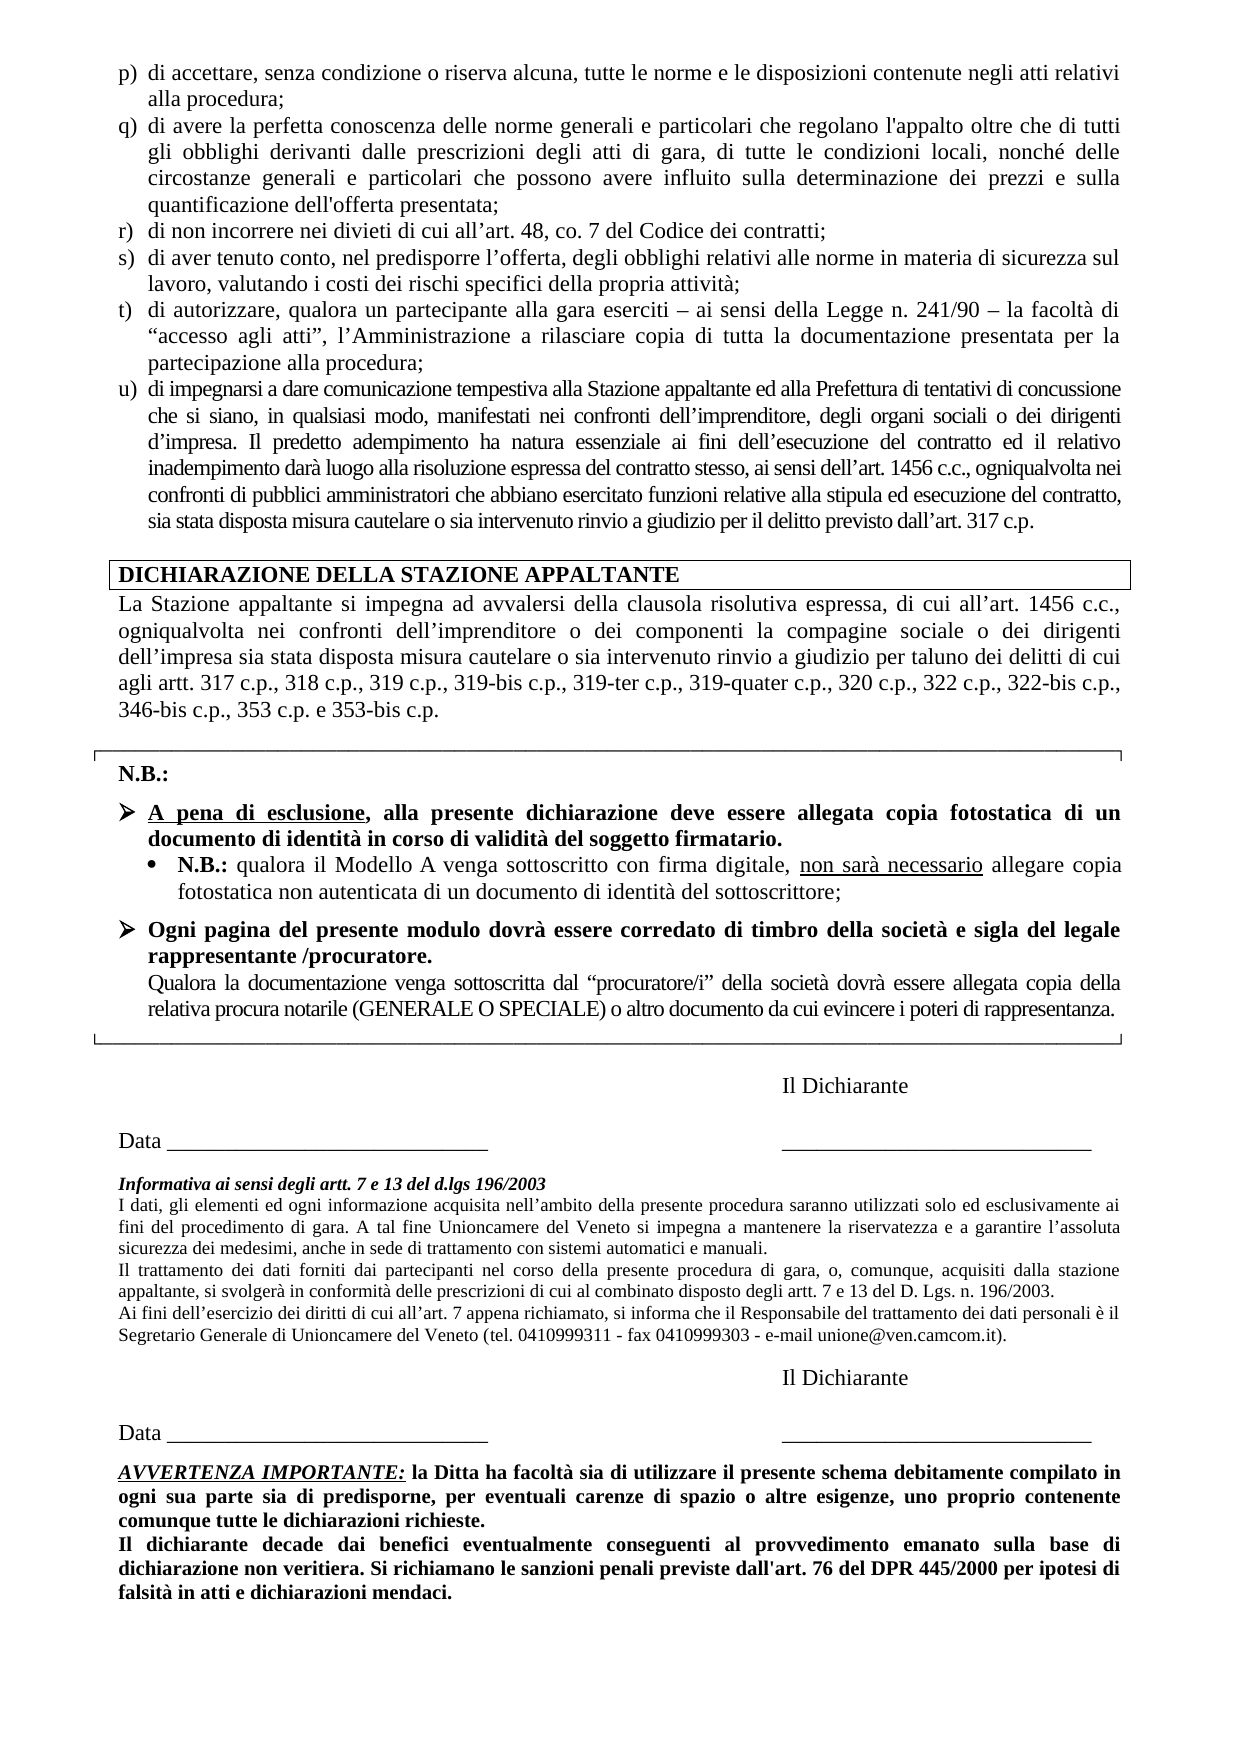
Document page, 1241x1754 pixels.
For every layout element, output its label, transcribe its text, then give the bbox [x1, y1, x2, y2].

list N.B.: qualora il Modello A venga sottoscritto con firma digitale, non sarà necessario allegare copia fotostatica non autenticata di un documento di identità del sottoscrittore; [148, 851, 1122, 904]
text AVVERTENZA IMPORTANTE: la Ditta ha facoltà sia di utilizzare il presente schema debitamente compilato in ogni sua parte sia di predisporne, per eventuali carenze di spazio o altre esigenze, uno proprio contenente comunque tutte le dichiarazioni richieste. [118, 1460, 1122, 1532]
text Il trattamento dei dati forniti dai partecipanti nel corso della presente procedura di gara, o, comunque, acquisiti dalla stazione appaltante, si svolgerà in conformità delle prescrizioni di cui al combinato disposto degli artt. 7 e 13 del D. Lgs. n. 196/2003. [118, 1259, 1122, 1302]
list di autorizzare, qualora un partecipante alla gara eserciti – ai sensi della Legge n. 241/90 – la facoltà di “accesso agli atti”, l’Amministrazione a rilasciare copia di tutta la documentazione presentata per la partecipazione alla procedura; [118, 296, 1122, 375]
text I dati, gli elementi ed ogni informazione acquisita nell’ambito della presente procedura saranno utilizzati solo ed esclusivamente ai fini del procedimento di gara. A tal fine Unioncamere del Veneto si impegna a mantenere la riservatezza e a garantire l’assoluta sicurezza dei medesimi, anche in sede di trattamento con sistemi automatici e manuali. [118, 1194, 1122, 1259]
text └──────────────────────────────────────────────────────────────────────────────────────┘ [88, 1033, 1152, 1053]
text Il dichiarante decade dai benefici eventualmente conseguenti al provvedimento emanato sulla base di dichiarazione non veritiera. Si richiamano le sanzioni penali previste dall'art. 76 del DPR 445/2000 per ipotesi di falsità in atti e dichiarazioni mendaci. [118, 1532, 1122, 1604]
text Data ____________________________ ___________________________ [118, 1127, 1122, 1153]
list di impegnarsi a dare comunicazione tempestiva alla Stazione appaltante ed alla Prefettura di tentativi di concussione che si siano, in qualsiasi modo, manifestati nei confronti dell’imprenditore, degli organi sociali o dei dirigenti d’impresa. Il predetto adempimento ha natura essenziale ai fini dell’esecuzione del contratto ed il relativo inadempimento darà luogo alla risoluzione espressa del contratto stesso, ai sensi dell’art. 1456 c.c., ogniqualvolta nei confronti di pubblici amministratori che abbiano esercitato funzioni relative alla stipula ed esecuzione del contratto, sia stata disposta misura cautelare o sia intervenuto rinvio a giudizio per il delitto previsto dall’art. 317 c.p. [118, 375, 1122, 533]
list di aver tenuto conto, nel predisporre l’offerta, degli obblighi relativi alle norme in materia di sicurezza sul lavoro, valutando i costi dei rischi specifici della propria attività; [118, 243, 1122, 296]
list Ogni pagina del presente modulo dovrà essere corredato di timbro della società e sigla del legale rappresentante /procuratore. [118, 916, 1122, 969]
text Il Dichiarante [782, 1072, 1122, 1098]
text Il Dichiarante [782, 1364, 1122, 1391]
list di accettare, senza condizione o riserva alcuna, tutte le norme e le disposizioni contenute negli atti relativi alla procedura; [118, 59, 1122, 112]
text Ai fini dell’esercizio dei diritti di cui all’art. 7 appena richiamato, si informa che il Responsabile del trattamento dei dati personali è il Segretario Generale di Unioncamere del Veneto (tel. 0410999311 - fax 0410999303 - e-mail unione@ven.camcom.it). [118, 1302, 1122, 1345]
text La Stazione appaltante si impegna ad avvalersi della clausola risolutiva espressa, di cui all’art. 1456 c.c., ogniqualvolta nei confronti dell’imprenditore o dei componenti la compagine sociale o dei dirigenti dell’impresa sia stata disposta misura cautelare o sia intervenuto rinvio a giudizio per taluno dei delitti di cui agli artt. 317 c.p., 318 c.p., 319 c.p., 319-bis c.p., 319-ter c.p., 319-quater c.p., 320 c.p., 322 c.p., 322-bis c.p., 346-bis c.p., 353 c.p. e 353-bis c.p. [118, 590, 1122, 722]
text Informativa ai sensi degli artt. 7 e 13 del d.lgs 196/2003 [118, 1172, 1122, 1194]
text N.B.: [118, 760, 1122, 787]
text Data ____________________________ ___________________________ [118, 1419, 1122, 1446]
text ┌──────────────────────────────────────────────────────────────────────────────────────┐ [88, 741, 1152, 760]
text DICHIARAZIONE DELLA STAZIONE APPALTANTE [110, 561, 1130, 589]
list A pena di esclusione, alla presente dichiarazione deve essere allegata copia fotostatica di un documento di identità in corso di validità del soggetto firmatario. [118, 799, 1122, 851]
list di avere la perfetta conoscenza delle norme generali e particolari che regolano l'appalto oltre che di tutti gli obblighi derivanti dalle prescrizioni degli atti di gara, di tutte le condizioni locali, nonché delle circostanze generali e particolari che possono avere influito sulla determinazione dei prezzi e sulla quantificazione dell'offerta presentata; [118, 112, 1122, 217]
text Qualora la documentazione venga sottoscritta dal “procuratore/i” della società dovrà essere allegata copia della relativa procura notarile (GENERALE O SPECIALE) o altro documento da cui evincere i poteri di rappresentanza. [148, 969, 1122, 1022]
list di non incorrere nei divieti di cui all’art. 48, co. 7 del Codice dei contratti; [118, 217, 1122, 243]
